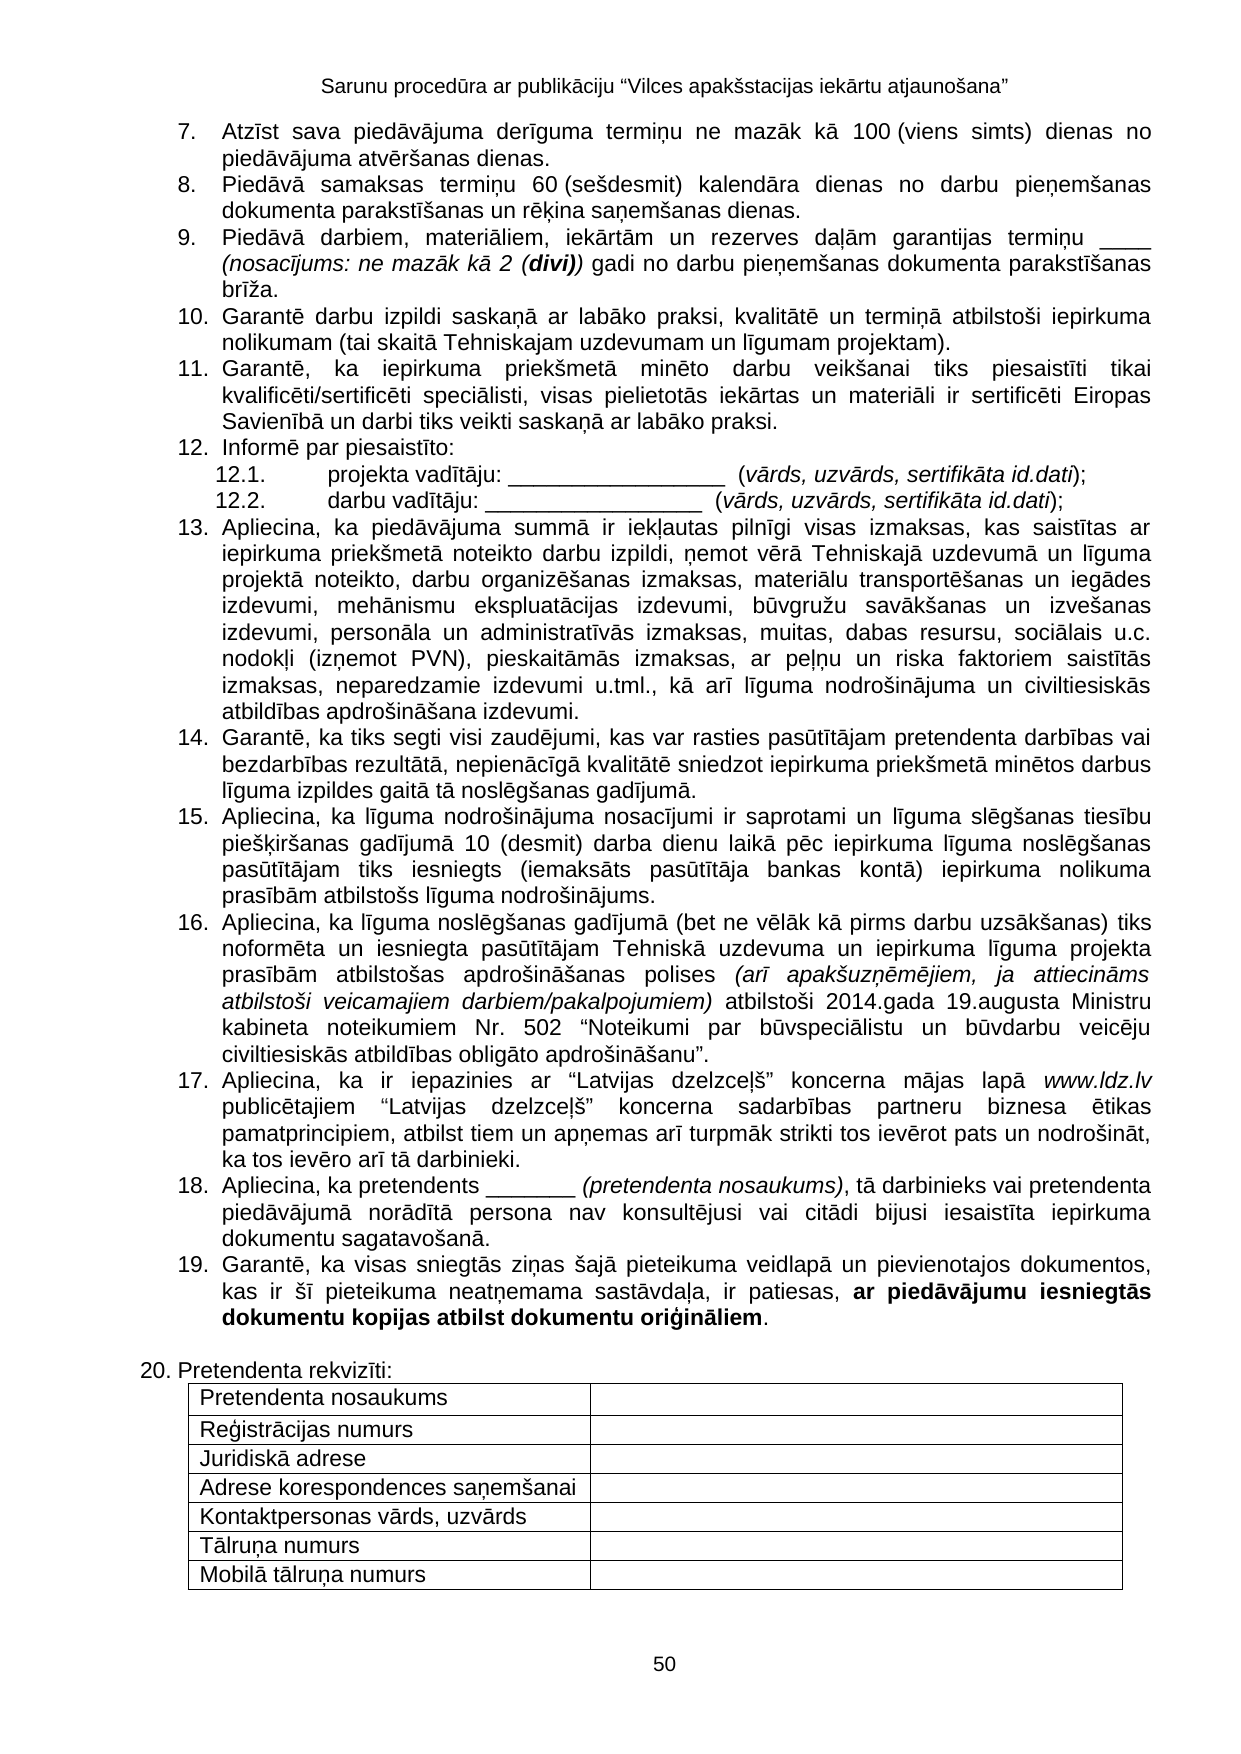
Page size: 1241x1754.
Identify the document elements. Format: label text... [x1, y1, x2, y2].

list Informē par piesaistīto: [177, 434, 1152, 461]
list Pretendenta rekvizīti: [140, 1357, 1152, 1383]
list Apliecina, ka piedāvājuma summā ir iekļautas pilnīgi visas izmaksas, kas saistītas ar iepirkuma priekšmetā noteikto darbu izpildi, ņemot vērā Tehniskajā uzdevumā un līguma projektā noteikto, darbu organizēšanas izmaksas, materiālu transportēšanas un iegādes izdevumi, mehānismu ekspluatācijas izdevumi, būvgružu savākšanas un izvešanas izdevumi, personāla un administratīvās izmaksas, muitas, dabas resursu, sociālais u.c. nodokļi (izņemot PVN), pieskaitāmās izmaksas, ar peļņu un riska faktoriem saistītās izmaksas, neparedzamie izdevumi u.tml., kā arī līguma nodrošinājuma un civiltiesiskās atbildības apdrošināšana izdevumi. [177, 513, 1152, 724]
list Garantē, ka visas sniegtās ziņas šajā pieteikuma veidlapā un pievienotajos dokumentos, kas ir šī pieteikuma neatņemama sastāvdaļa, ir patiesas, ar piedāvājumu iesniegtās dokumentu kopijas atbilst dokumentu oriģināliem. [177, 1251, 1152, 1330]
table_header [591, 1384, 1122, 1414]
list Garantē darbu izpildi saskaņā ar labāko praksi, kvalitātē un termiņā atbilstoši iepirkuma nolikumam (tai skaitā Tehniskajam uzdevumam un līgumam projektam). [177, 303, 1152, 355]
list Apliecina, ka ir iepazinies ar “Latvijas dzelzceļš” koncerna mājas lapā www.ldz.lv publicētajiem “Latvijas dzelzceļš” koncerna sadarbības partneru biznesa ētikas pamatprincipiem, atbilst tiem un apņemas arī turpmāk strikti tos ievērot pats un nodrošināt, ka tos ievēro arī tā darbinieki. [177, 1067, 1152, 1172]
table_cell [591, 1474, 1122, 1502]
list Apliecina, ka pretendents _______ (pretendenta nosaukums), tā darbinieks vai pretendenta piedāvājumā norādītā persona nav konsultējusi vai citādi bijusi iesaistīta iepirkuma dokumentu sagatavošanā. [177, 1172, 1152, 1251]
list Apliecina, ka līguma noslēgšanas gadījumā (bet ne vēlāk kā pirms darbu uzsākšanas) tiks noformēta un iesniegta pasūtītājam Tehniskā uzdevuma un iepirkuma līguma projekta prasībām atbilstošas apdrošināšanas polises (arī apakšuzņēmējiem, ja attiecināms atbilstoši veicamajiem darbiem/pakalpojumiem) atbilstoši 2014.gada 19.augusta Ministru kabineta noteikumiem Nr. 502 “Noteikumi par būvspeciālistu un būvdarbu veicēju civiltiesiskās atbildības obligāto apdrošināšanu”. [177, 909, 1152, 1067]
table_cell Mobilā tālruņa numurs [189, 1561, 590, 1589]
table_cell [591, 1532, 1122, 1560]
list Atzīst sava piedāvājuma derīguma termiņu ne mazāk kā 100 (viens simts) dienas no piedāvājuma atvēršanas dienas. [177, 118, 1152, 171]
list Garantē, ka tiks segti visi zaudējumi, kas var rasties pasūtītājam pretendenta darbības vai bezdarbības rezultātā, nepienācīgā kvalitātē sniedzot iepirkuma priekšmetā minētos darbus līguma izpildes gaitā tā noslēgšanas gadījumā. [177, 724, 1152, 803]
table_cell Tālruņa numurs [189, 1532, 590, 1560]
table_cell Reģistrācijas numurs [189, 1416, 590, 1443]
table_header Pretendenta nosaukums [189, 1384, 590, 1414]
table_cell Adrese korespondences saņemšanai [189, 1474, 590, 1502]
list Garantē, ka iepirkuma priekšmetā minēto darbu veikšanai tiks piesaistīti tikai kvalificēti/sertificēti speciālisti, visas pielietotās iekārtas un materiāli ir sertificēti Eiropas Savienībā un darbi tiks veikti saskaņā ar labāko praksi. [177, 355, 1152, 434]
table_cell Juridiskā adrese [189, 1445, 590, 1473]
list projekta vadītāju: _________________ (vārds, uzvārds, sertifikāta id.dati); [215, 461, 1152, 487]
list Piedāvā samaksas termiņu 60 (sešdesmit) kalendāra dienas no darbu pieņemšanas dokumenta parakstīšanas un rēķina saņemšanas dienas. [177, 171, 1152, 223]
list darbu vadītāju: _________________ (vārds, uzvārds, sertifikāta id.dati); [215, 487, 1152, 513]
table_cell [591, 1416, 1122, 1443]
list Apliecina, ka līguma nodrošinājuma nosacījumi ir saprotami un līguma slēgšanas tiesību piešķiršanas gadījumā 10 (desmit) darba dienu laikā pēc iepirkuma līguma noslēgšanas pasūtītājam tiks iesniegts (iemaksāts pasūtītāja bankas kontā) iepirkuma nolikuma prasībām atbilstošs līguma nodrošinājums. [177, 803, 1152, 909]
list Piedāvā darbiem, materiāliem, iekārtām un rezerves daļām garantijas termiņu ____ (nosacījums: ne mazāk kā 2 (divi)) gadi no darbu pieņemšanas dokumenta parakstīšanas brīža. [177, 223, 1152, 303]
table_cell [591, 1445, 1122, 1473]
table_cell [591, 1503, 1122, 1531]
table_cell Kontaktpersonas vārds, uzvārds [189, 1503, 590, 1531]
table_cell [591, 1561, 1122, 1589]
